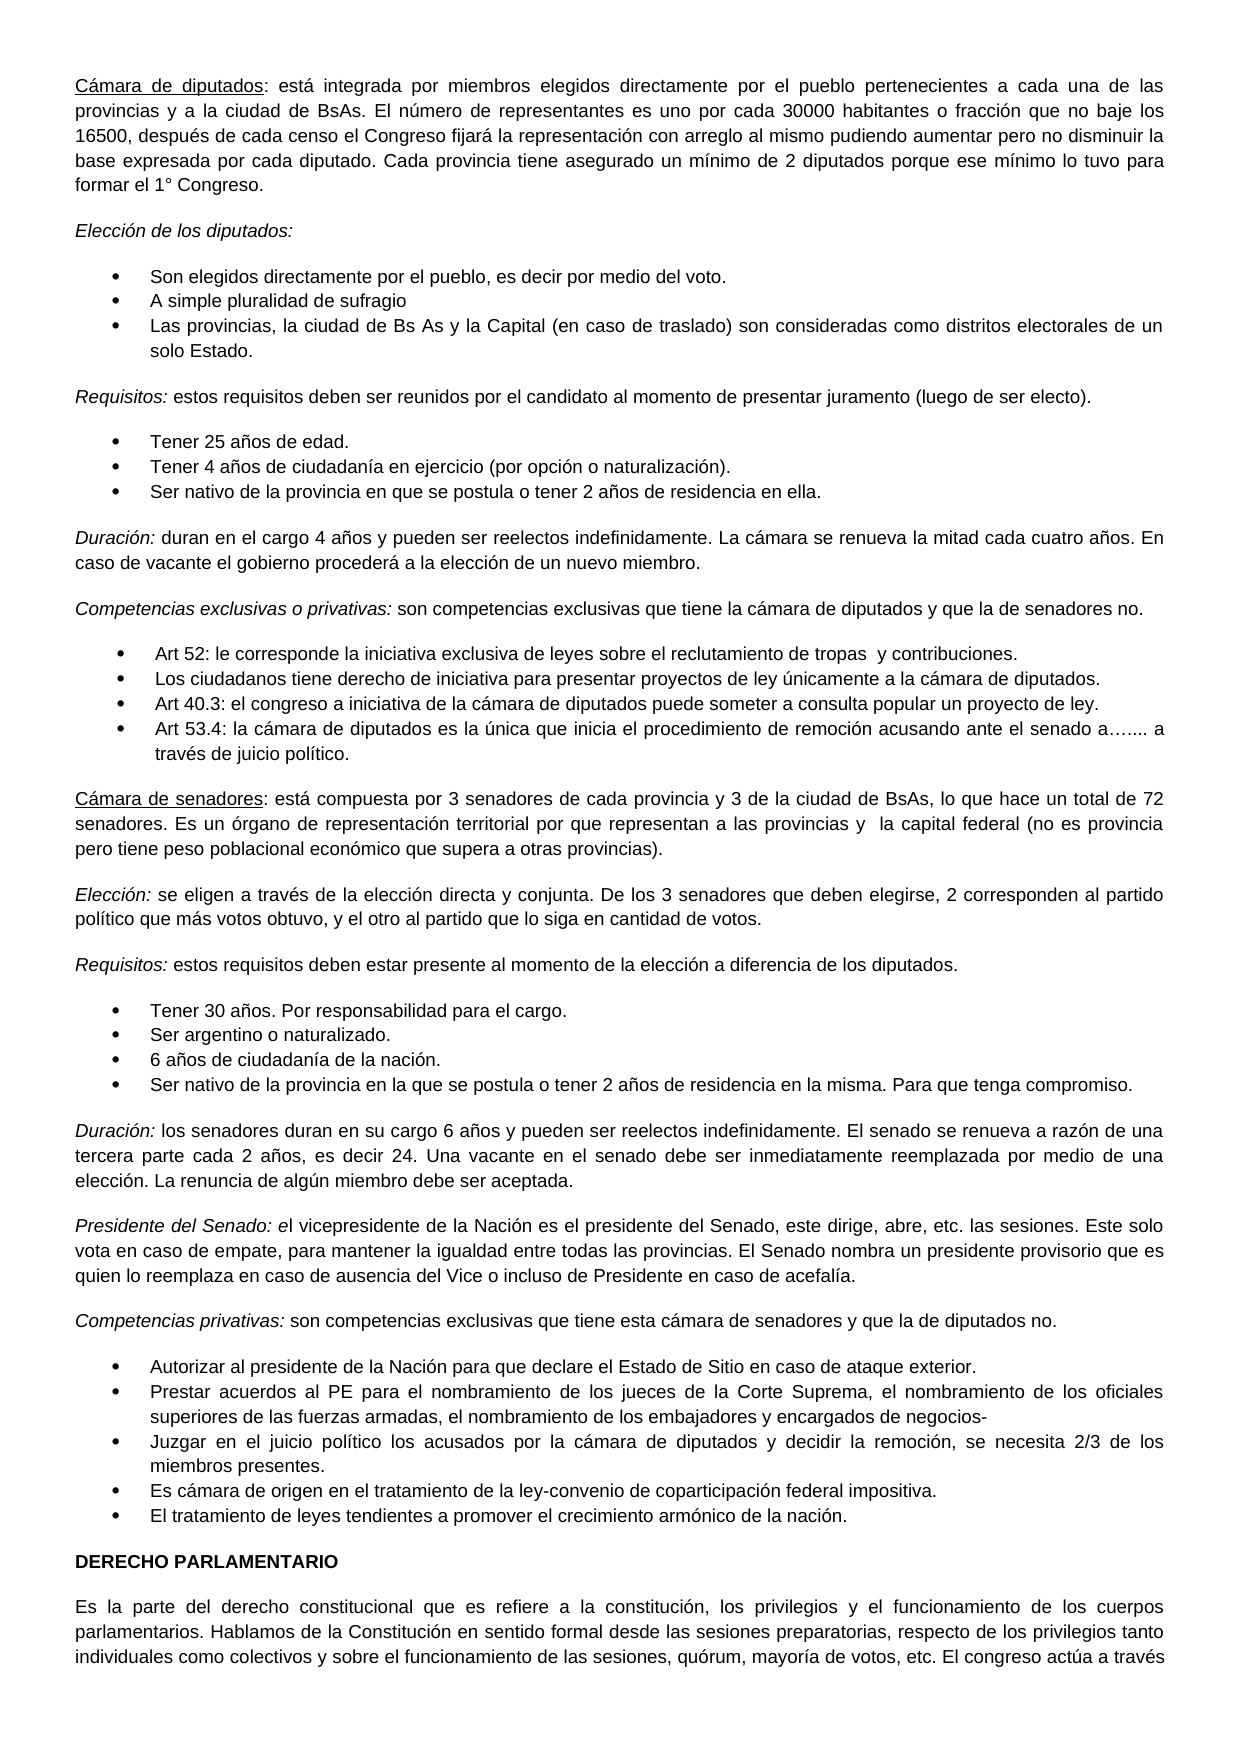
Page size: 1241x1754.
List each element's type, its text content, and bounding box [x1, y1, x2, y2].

list Prestar acuerdos al PE para el nombramiento de los jueces de la Corte Suprema, el nombramiento de los oficiales superiores de las fuerzas armadas, el nombramiento de los embajadores y encargados de negocios- [112, 1381, 1165, 1427]
text Competencias privativas: son competencias exclusivas que tiene esta cámara de senadores y que la de diputados no. [75, 1310, 1165, 1332]
list A simple pluralidad de sufragio [112, 290, 1165, 312]
list Tener 25 años de edad. [112, 431, 1165, 453]
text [75, 1596, 1165, 1667]
list 6 años de ciudadanía de la nación. [112, 1049, 1165, 1071]
list Art 53.4: la cámara de diputados es la única que inicia el procedimiento de remoción acusando ante el senado a….... a través de juicio político. [117, 718, 1165, 764]
text Duración: duran en el cargo 4 años y pueden ser reelectos indefinidamente. La cámara se renueva la mitad cada cuatro años. En caso de vacante el gobierno procederá a la elección de un nuevo miembro. [75, 527, 1165, 573]
text DERECHO PARLAMENTARIO [75, 1551, 1165, 1572]
text Duración: los senadores duran en su cargo 6 años y pueden ser reelectos indefinidamente. El senado se renueva a razón de una tercera parte cada 2 años, es decir 24. Una vacante en el senado debe ser inmediatamente reemplazada por medio de una elección. La renuncia de algún miembro debe ser aceptada. [75, 1120, 1165, 1191]
list Son elegidos directamente por el pueblo, es decir por medio del voto. [112, 265, 1165, 287]
text Cámara de senadores: está compuesta por 3 senadores de cada provincia y 3 de la ciudad de BsAs, lo que hace un total de 72 senadores. Es un órgano de representación territorial por que representan a las provincias y la capital federal (no es provincia pero tiene peso poblacional económico que supera a otras provincias). [75, 788, 1165, 859]
list Art 40.3: el congreso a iniciativa de la cámara de diputados puede someter a consulta popular un proyecto de ley. [117, 693, 1165, 714]
list El tratamiento de leyes tendientes a promover el crecimiento armónico de la nación. [112, 1505, 1165, 1527]
text Elección de los diputados: [75, 220, 1165, 241]
text Elección: se eligen a través de la elección directa y conjunta. De los 3 senadores que deben elegirse, 2 corresponden al partido político que más votos obtuvo, y el otro al partido que lo siga en cantidad de votos. [75, 883, 1165, 930]
list Tener 30 años. Por responsabilidad para el cargo. [112, 999, 1165, 1021]
list Autorizar al presidente de la Nación para que declare el Estado de Sitio en caso de ataque exterior. [112, 1356, 1165, 1377]
text Requisitos: estos requisitos deben estar presente al momento de la elección a diferencia de los diputados. [75, 954, 1165, 975]
text Requisitos: estos requisitos deben ser reunidos por el candidato al momento de presentar juramento (luego de ser electo). [75, 386, 1165, 407]
list Tener 4 años de ciudadanía en ejercicio (por opción o naturalización). [112, 456, 1165, 478]
list Las provincias, la ciudad de Bs As y la Capital (en caso de traslado) son consideradas como distritos electorales de un solo Estado. [112, 315, 1165, 362]
list Es cámara de origen en el tratamiento de la ley-convenio de coparticipación federal impositiva. [112, 1480, 1165, 1502]
list Los ciudadanos tiene derecho de iniciativa para presentar proyectos de ley únicamente a la cámara de diputados. [117, 668, 1165, 689]
text Cámara de diputados: está integrada por miembros elegidos directamente por el pueblo pertenecientes a cada una de las provincias y a la ciudad de BsAs. El número de representantes es uno por cada 30000 habitantes o fracción que no baje los 16500, después de cada censo el Congreso fijará la representación con arreglo al mismo pudiendo aumentar pero no disminuir la base expresada por cada diputado. Cada provincia tiene asegurado un mínimo de 2 diputados porque ese mínimo lo tuvo para formar el 1° Congreso. [75, 75, 1165, 196]
list Juzgar en el juicio político los acusados por la cámara de diputados y decidir la remoción, se necesita 2/3 de los miembros presentes. [112, 1430, 1165, 1477]
list Ser argentino o naturalizado. [112, 1024, 1165, 1046]
list Art 52: le corresponde la iniciativa exclusiva de leyes sobre el reclutamiento de tropas y contribuciones. [117, 643, 1165, 664]
text Competencias exclusivas o privativas: son competencias exclusivas que tiene la cámara de diputados y que la de senadores no. [75, 597, 1165, 619]
list Ser nativo de la provincia en que se postula o tener 2 años de residencia en ella. [112, 481, 1165, 503]
text Presidente del Senado: el vicepresidente de la Nación es el presidente del Senado, este dirige, abre, etc. las sesiones. Este solo vota en caso de empate, para mantener la igualdad entre todas las provincias. El Senado nombra un presidente provisorio que es quien lo reemplaza en caso de ausencia del Vice o incluso de Presidente en caso de acefalía. [75, 1215, 1165, 1286]
list Ser nativo de la provincia en la que se postula o tener 2 años de residencia en la misma. Para que tenga compromiso. [112, 1074, 1165, 1096]
